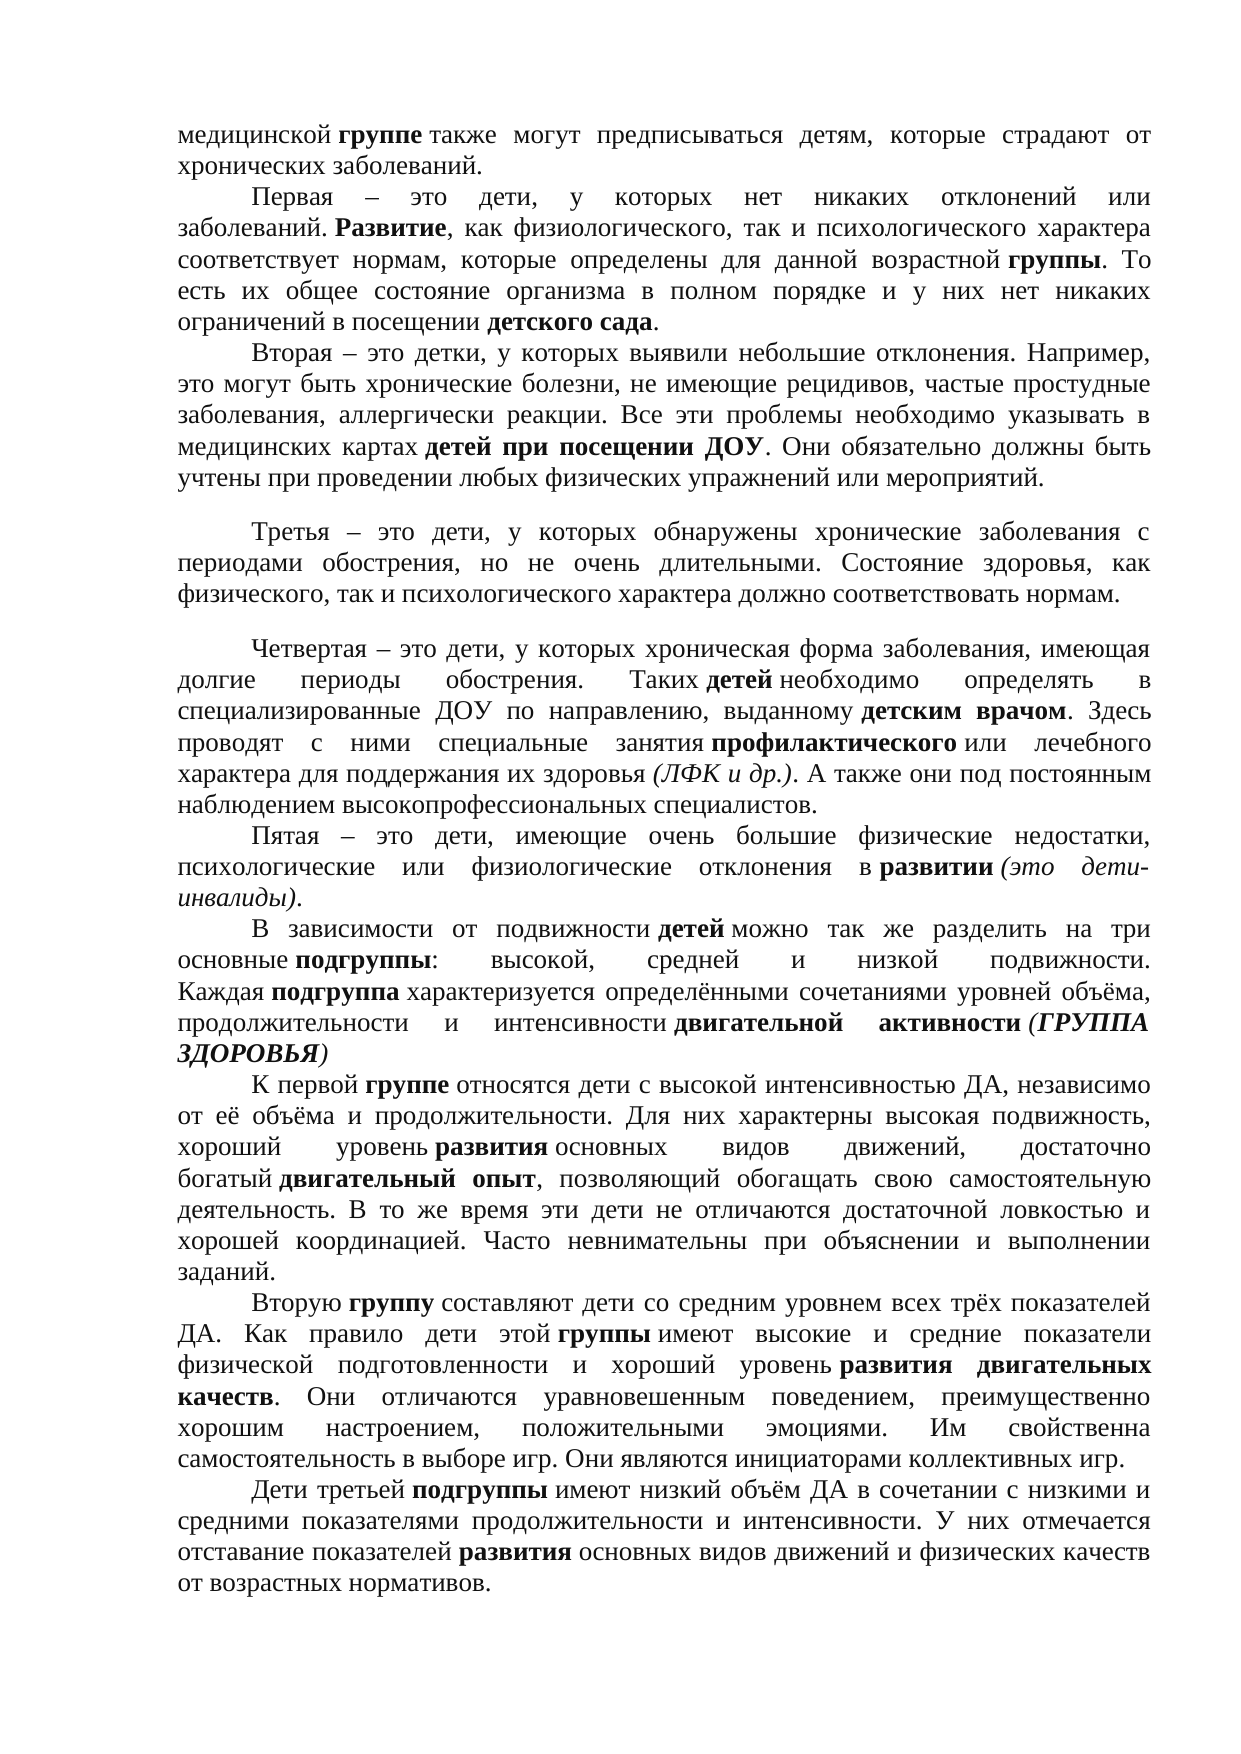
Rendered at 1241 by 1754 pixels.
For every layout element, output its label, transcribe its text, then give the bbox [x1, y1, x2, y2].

text Четвертая – это дети, у которых хроническая форма заболевания, имеющая долгие периоды обострения. Таких детей необходимо определять в специализированные ДОУ по направлению, выданному детским врачом. Здесь проводят с ними специальные занятия профилактического или лечебного характера для поддержания их здоровья (ЛФК и др.). А также они под постоянным наблюдением высокопрофессиональных специалистов. [177, 632, 1152, 819]
text В зависимости от подвижности детей можно так же разделить на три основные подгруппы: высокой, средней и низкой подвижности. Каждая подгруппа характеризуется определёнными сочетаниями уровней объёма, продолжительности и интенсивности двигательной активности (ГРУППА ЗДОРОВЬЯ) [177, 912, 1152, 1068]
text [177, 118, 1152, 180]
text Первая – это дети, у которых нет никаких отклонений или заболеваний. Развитие, как физиологического, так и психологического характера соответствует нормам, которые определены для данной возрастной группы. То есть их общее состояние организма в полном порядке и у них нет никаких ограничений в посещении детского сада. [177, 180, 1152, 336]
text Третья – это дети, у которых обнаружены хронические заболевания с периодами обострения, но не очень длительными. Состояние здоровья, как физического, так и психологического характера должно соответствовать нормам. [177, 515, 1152, 609]
text Вторую группу составляют дети со средним уровнем всех трёх показателей ДА. Как правило дети этой группы имеют высокие и средние показатели физической подготовленности и хороший уровень развития двигательных качеств. Они отличаются уравновешенным поведением, преимущественно хорошим настроением, положительными эмоциями. Им свойственна самостоятельность в выборе игр. Они являются инициаторами коллективных игр. [177, 1286, 1152, 1473]
text К первой группе относятся дети с высокой интенсивностью ДА, независимо от её объёма и продолжительности. Для них характерны высокая подвижность, хороший уровень развития основных видов движений, достаточно богатый двигательный опыт, позволяющий обогащать свою самостоятельную деятельность. В то же время эти дети не отличаются достаточной ловкостью и хорошей координацией. Часто невнимательны при объяснении и выполнении заданий. [177, 1068, 1152, 1286]
text Пятая – это дети, имеющие очень большие физические недостатки, психологические или физиологические отклонения в развитии (это дети-инвалиды). [177, 819, 1152, 912]
text Вторая – это детки, у которых выявили небольшие отклонения. Например, это могут быть хронические болезни, не имеющие рецидивов, частые простудные заболевания, аллергически реакции. Все эти проблемы необходимо указывать в медицинских картах детей при посещении ДОУ. Они обязательно должны быть учтены при проведении любых физических упражнений или мероприятий. [177, 336, 1152, 492]
text Дети третьей подгруппы имеют низкий объём ДА в сочетании с низкими и средними показателями продолжительности и интенсивности. У них отмечается отставание показателей развития основных видов движений и физических качеств от возрастных нормативов. [177, 1473, 1152, 1598]
